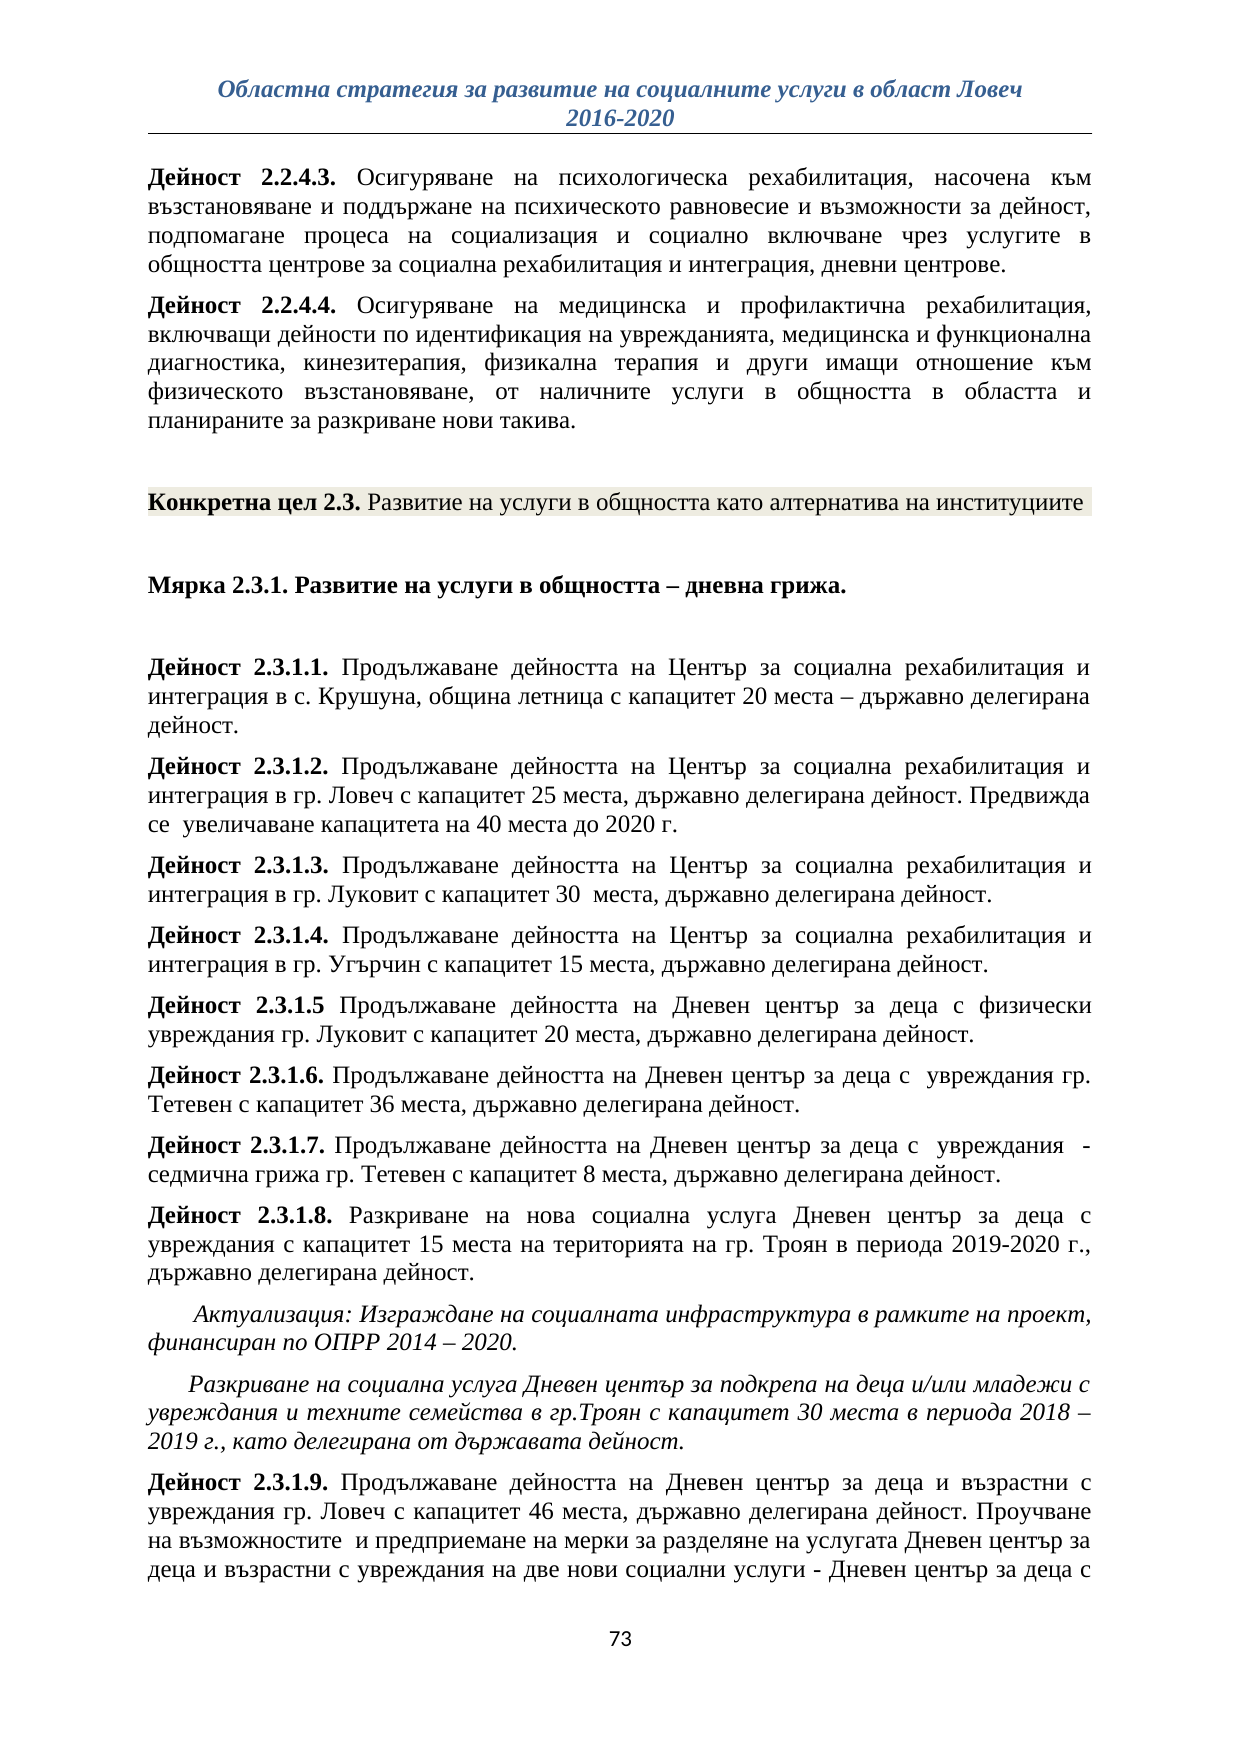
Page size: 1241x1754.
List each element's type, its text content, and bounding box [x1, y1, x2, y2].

text Дейност 2.3.1.2. Продължаване дейността на Център за социална рехабилитация и интеграция в гр. Ловеч с капацитет 25 места, държавно делегирана дейност. Предвижда се увеличаване капацитета на 40 места до 2020 г. [148, 751, 1091, 837]
text Разкриване на социална услуга Дневен център за подкрепа на деца и/или младежи с увреждания и техните семейства в гр.Троян с капацитет 30 места в периода 2018 – 2019 г., като делегирана от държавата дейност. [148, 1369, 1092, 1455]
text Мярка 2.3.1. Развитие на услуги в общността – дневна грижа. [148, 570, 1092, 599]
text Дейност 2.2.4.3. Осигуряване на психологическа рехабилитация, насочена към възстановяване и поддържане на психическото равновесие и възможности за дейност, подпомагане процеса на социализация и социално включване чрез услугите в общността центрове за социална рехабилитация и интеграция, дневни центрове. [148, 162, 1092, 277]
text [148, 1467, 1092, 1582]
text Актуализация: Изграждане на социалната инфраструктура в рамките на проект, финансиран по ОПРР 2014 – 2020. [148, 1299, 1092, 1356]
text Конкретна цел 2.3. Развитие на услуги в общността като алтернатива на институциите [148, 487, 1092, 516]
text Дейност 2.3.1.7. Продължаване дейността на Дневен център за деца с увреждания - седмична грижа гр. Тетевен с капацитет 8 места, държавно делегирана дейност. [148, 1130, 1092, 1187]
text Дейност 2.3.1.1. Продължаване дейността на Център за социална рехабилитация и интеграция в с. Крушуна, община летница с капацитет 20 места – държавно делегирана дейност. [148, 652, 1091, 739]
text Дейност 2.3.1.4. Продължаване дейността на Център за социална рехабилитация и интеграция в гр. Угърчин с капацитет 15 места, държавно делегирана дейност. [148, 920, 1092, 977]
text Дейност 2.3.1.6. Продължаване дейността на Дневен център за деца с увреждания гр. Тетевен с капацитет 36 места, държавно делегирана дейност. [148, 1060, 1092, 1117]
text Дейност 2.3.1.3. Продължаване дейността на Център за социална рехабилитация и интеграция в гр. Луковит с капацитет 30 места, държавно делегирана дейност. [148, 850, 1092, 907]
text Дейност 2.3.1.5 Продължаване дейността на Дневен център за деца с физически увреждания гр. Луковит с капацитет 20 места, държавно делегирана дейност. [148, 990, 1092, 1047]
text Дейност 2.2.4.4. Осигуряване на медицинска и профилактична рехабилитация, включващи дейности по идентификация на уврежданията, медицинска и функционална диагностика, кинезитерапия, физикална терапия и други имащи отношение към физическото възстановяване, от наличните услуги в общността в областта и планираните за разкриване нови такива. [148, 290, 1092, 434]
text Дейност 2.3.1.8. Разкриване на нова социална услуга Дневен център за деца с увреждания с капацитет 15 места на територията на гр. Троян в периода 2019-2020 г., държавно делегирана дейност. [148, 1200, 1092, 1286]
